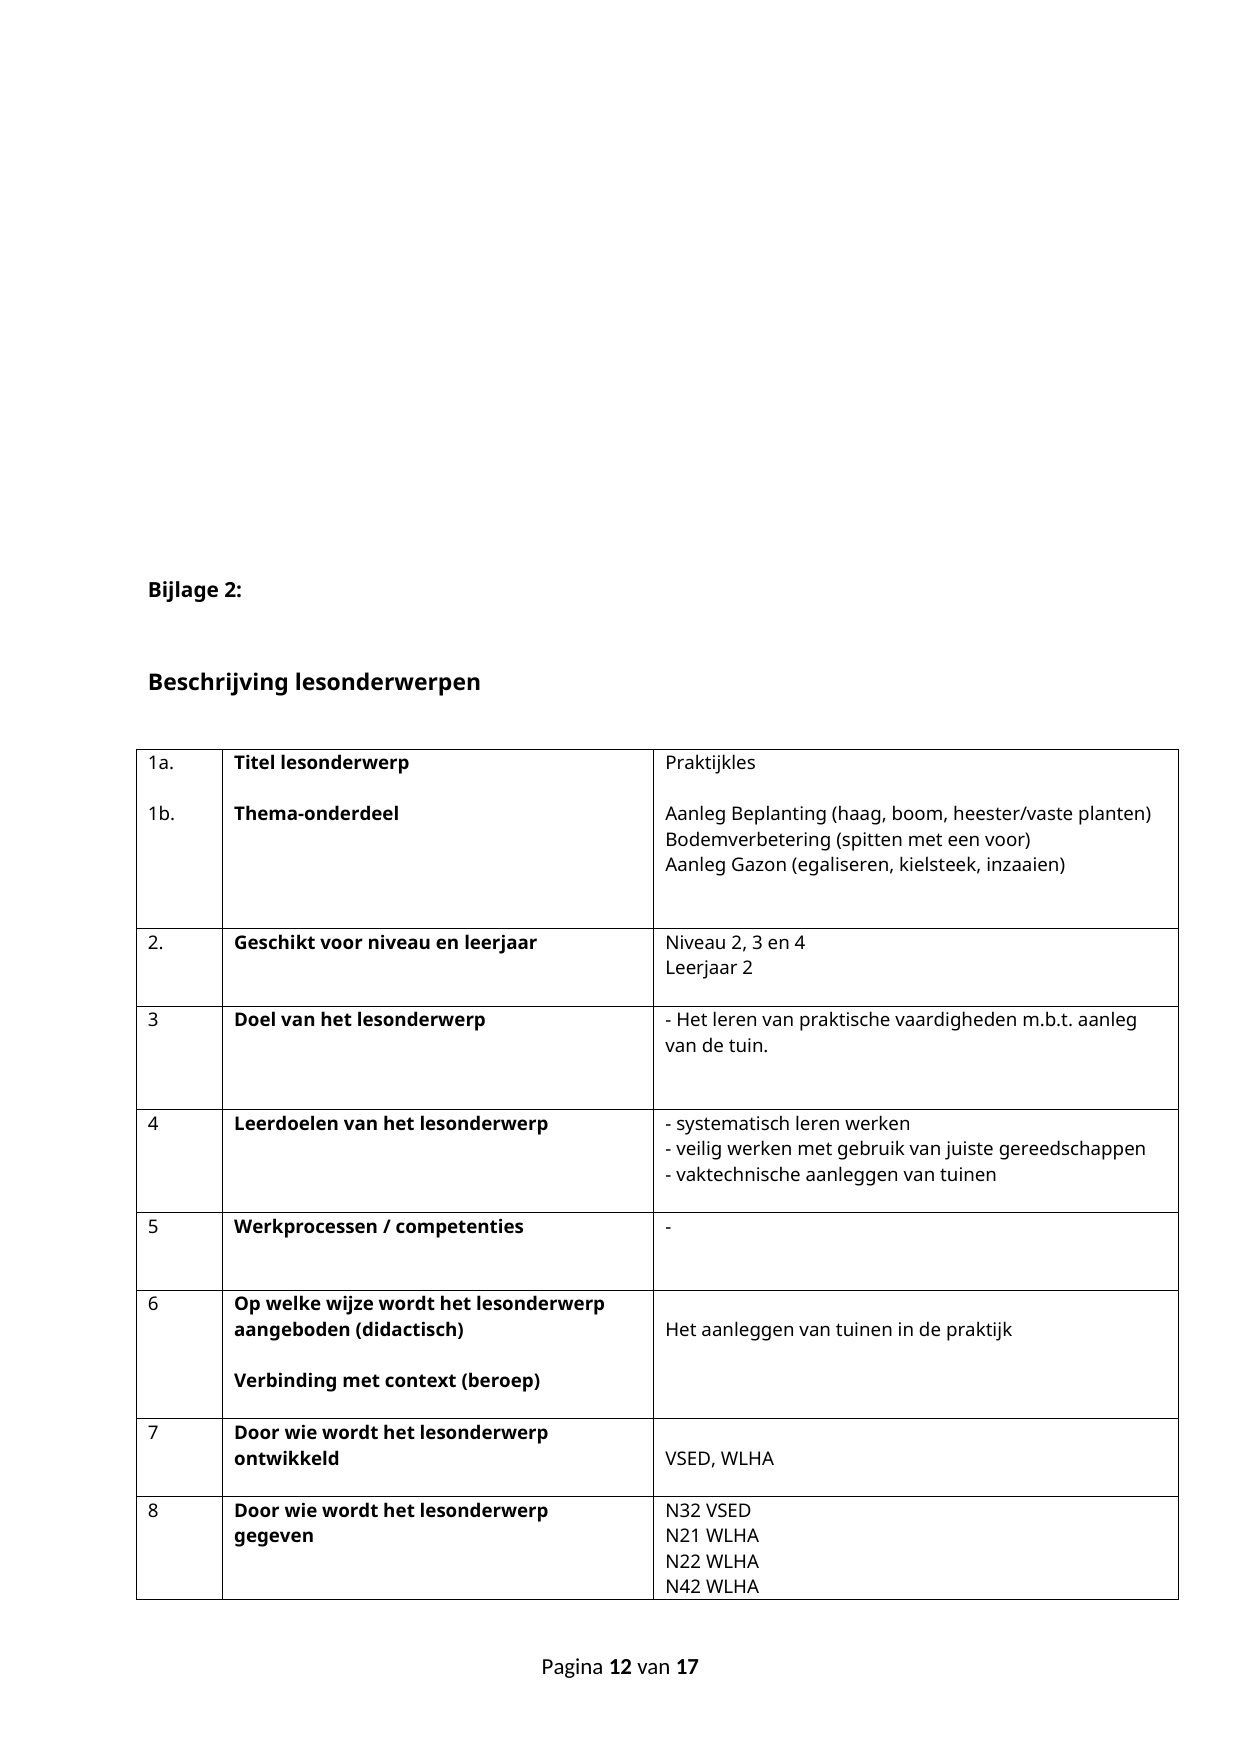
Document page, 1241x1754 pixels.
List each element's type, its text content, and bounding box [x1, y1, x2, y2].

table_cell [223, 1497, 653, 1599]
table_cell 3 [137, 1007, 222, 1109]
table_header Titel lesonderwerp Thema-onderdeel [223, 750, 653, 928]
table_header 1a. 1b. [137, 750, 222, 928]
table_cell 2. [137, 929, 222, 1006]
table_cell Het aanleggen van tuinen in de praktijk [654, 1291, 1178, 1418]
table_header Praktijkles Aanleg Beplanting (haag, boom, heester/vaste planten) Bodemverbetering (spitten met een voor) Aanleg Gazon (egaliseren, kielsteek, inzaaien) [654, 750, 1178, 928]
table_cell Op welke wijze wordt het lesonderwerp aangeboden (didactisch) Verbinding met context (beroep) [223, 1291, 653, 1418]
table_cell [654, 1497, 1178, 1599]
table_cell Leerdoelen van het lesonderwerp [223, 1110, 653, 1212]
table_cell 8 [137, 1497, 222, 1599]
table_cell Werkprocessen / competenties [223, 1213, 653, 1289]
table_cell Geschikt voor niveau en leerjaar [223, 929, 653, 1006]
table_cell 4 [137, 1110, 222, 1212]
text Bijlage 2: [148, 575, 1092, 604]
table_cell - Het leren van praktische vaardigheden m.b.t. aanleg van de tuin. [654, 1007, 1178, 1109]
table_cell - [654, 1213, 1178, 1289]
table_cell VSED, WLHA [654, 1419, 1178, 1496]
table_cell Door wie wordt het lesonderwerp ontwikkeld [223, 1419, 653, 1496]
table_cell Doel van het lesonderwerp [223, 1007, 653, 1109]
table_cell 5 [137, 1213, 222, 1289]
text Beschrijving lesonderwerpen [148, 666, 1092, 697]
table_cell 6 [137, 1291, 222, 1418]
table_cell 7 [137, 1419, 222, 1496]
table_cell - systematisch leren werken - veilig werken met gebruik van juiste gereedschappen - vaktechnische aanleggen van tuinen [654, 1110, 1178, 1212]
table_cell Niveau 2, 3 en 4 Leerjaar 2 [654, 929, 1178, 1006]
